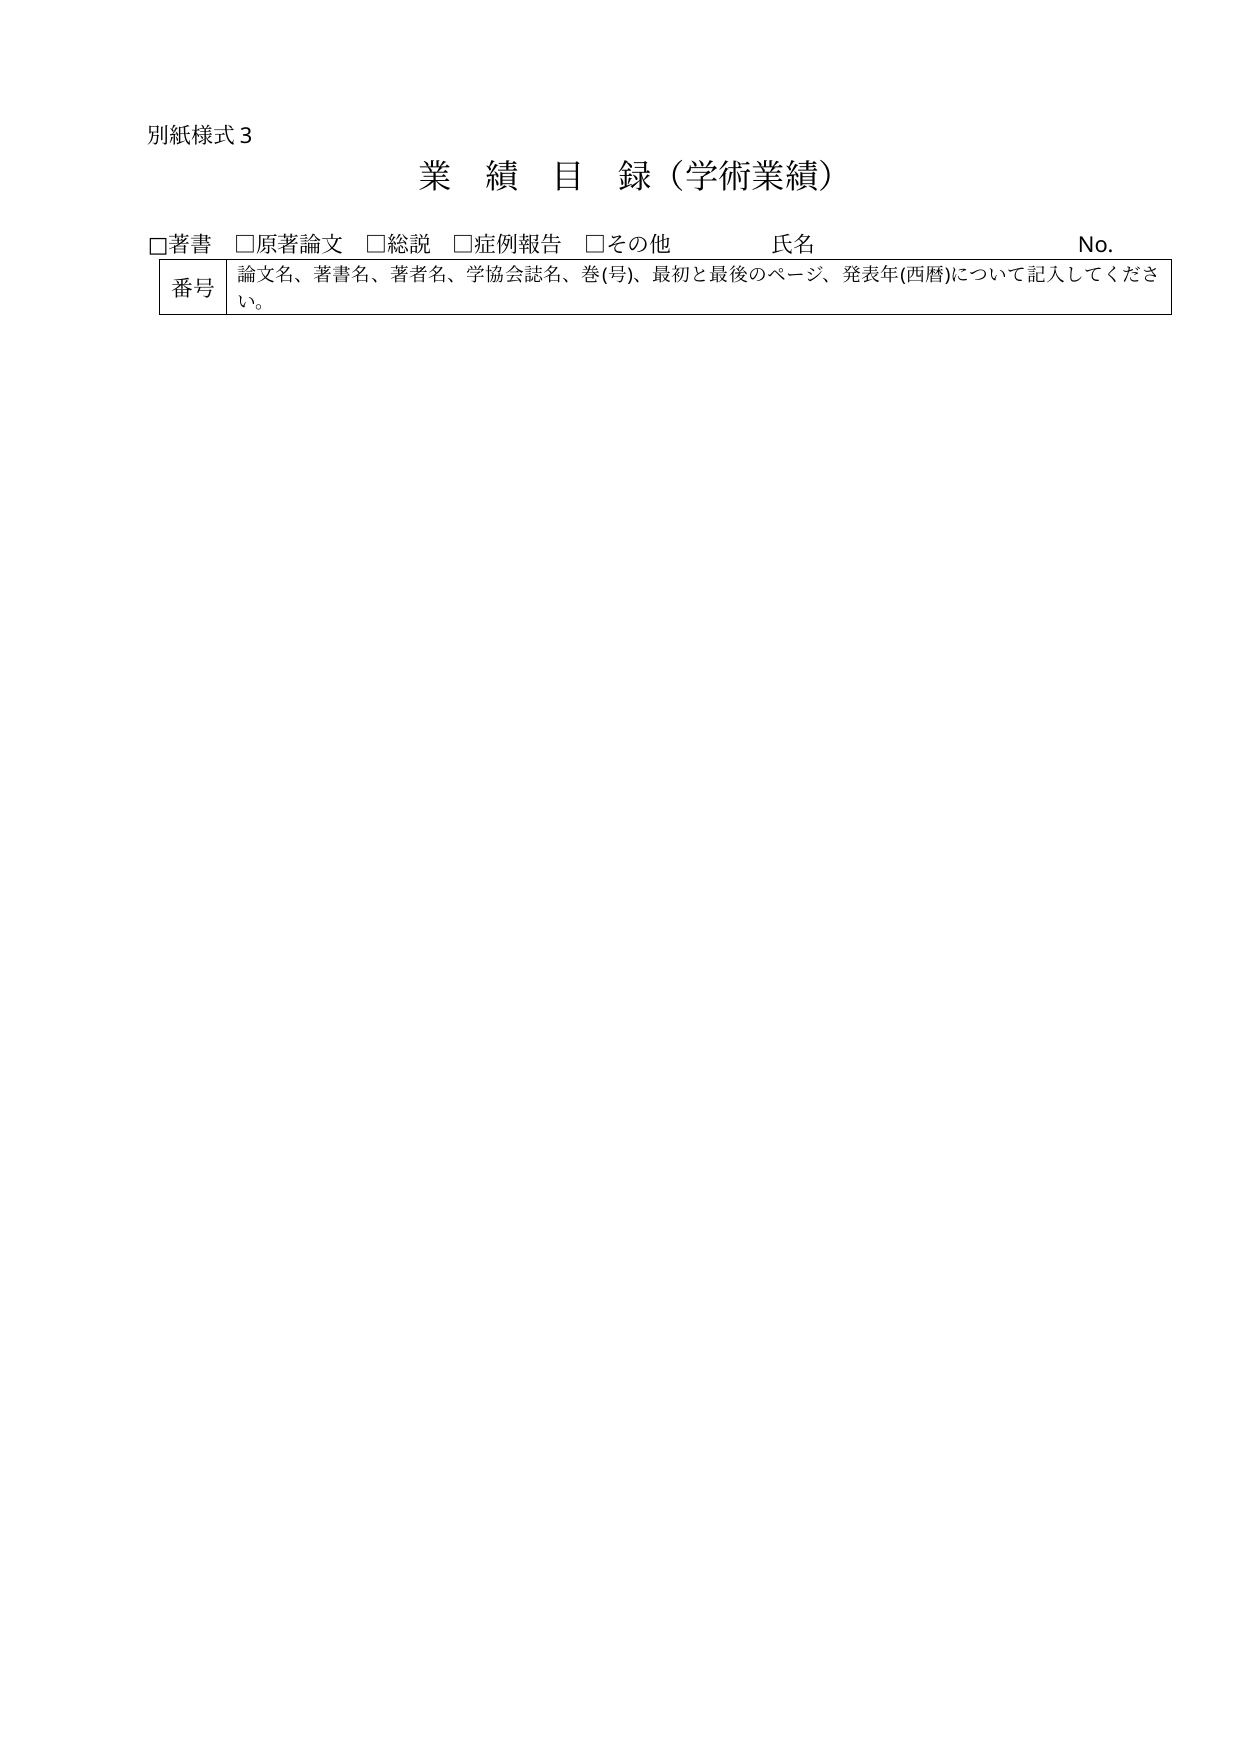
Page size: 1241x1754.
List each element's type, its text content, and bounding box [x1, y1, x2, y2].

text □著書 □原著論文 □総説 □症例報告 □その他 氏名 No. [148, 227, 1122, 259]
text 業 績 目 録（学術業績） [148, 150, 1122, 198]
table_header 番号 [160, 260, 226, 314]
text 別紙様式3 [148, 118, 1122, 150]
table_header 論文名、著書名、著者名、学協会誌名、巻(号)、最初と最後のページ、発表年(西暦)について記入してください。 [227, 260, 1171, 314]
